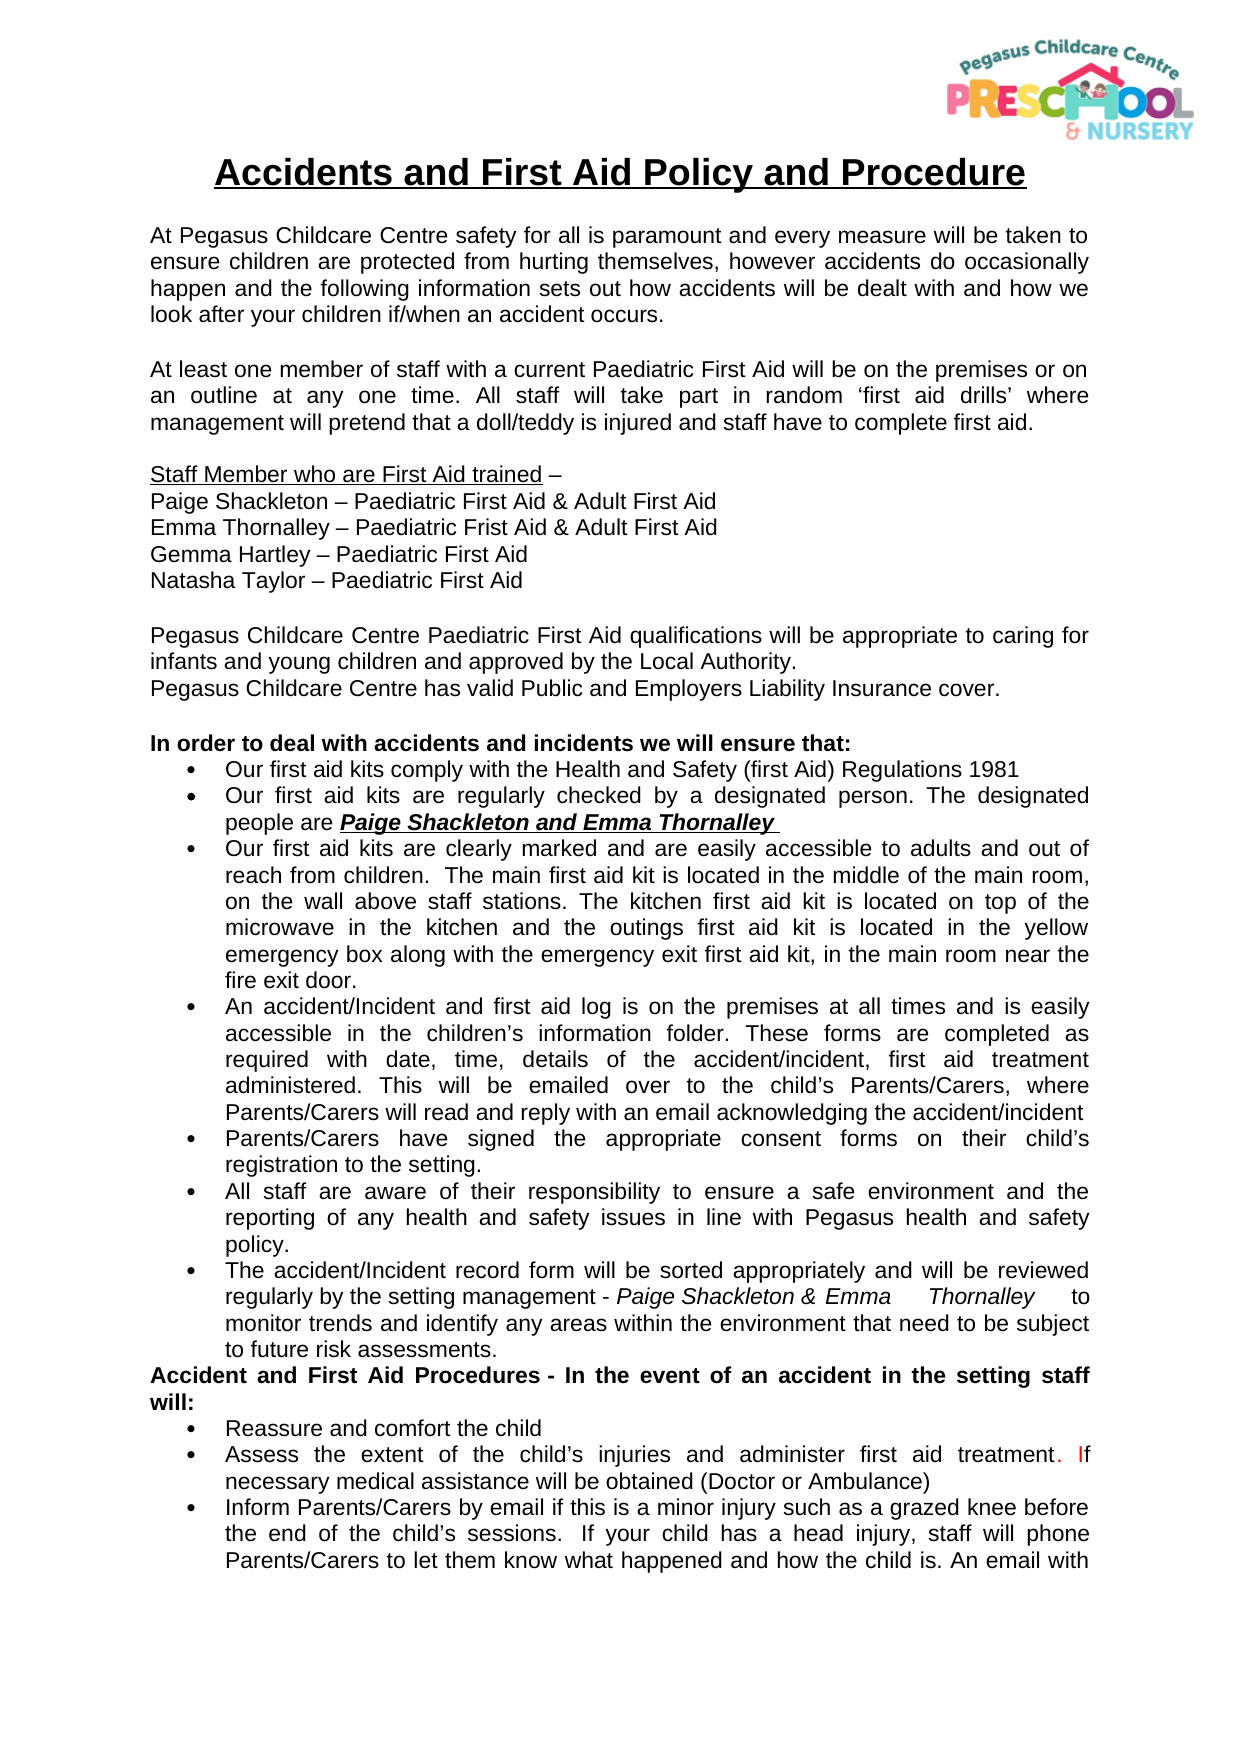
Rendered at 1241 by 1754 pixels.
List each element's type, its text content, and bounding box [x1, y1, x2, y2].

picture [909, 17, 1218, 164]
list Our first aid kits are clearly marked and are easily accessible to adults and out of reach from children. The main first aid kit is located in the middle of the main room, on the wall above staff stations. The kitchen first aid kit is located on top of the microwave in the kitchen and the outings first aid kit is located in the yellow emergency box along with the emergency exit first aid kit, in the main room near the fire exit door. [187, 835, 1090, 993]
list Our first aid kits are regularly checked by a designated person. The designated people are Paige Shackleton and Emma Thornalley [187, 782, 1090, 835]
list The accident/Incident record form will be sorted appropriately and will be reviewed regularly by the setting management - Paige Shackleton & Emma Thornalley to monitor trends and identify any areas within the environment that need to be subject to future risk assessments. [187, 1257, 1090, 1362]
text Gemma Hartley – Paediatric First Aid [150, 541, 1090, 567]
list An accident/Incident and first aid log is on the premises at all times and is easily accessible in the children’s information folder. These forms are completed as required with date, time, details of the accident/incident, first aid treatment administered. This will be emailed over to the child’s Parents/Carers, where Parents/Carers will read and reply with an email acknowledging the accident/incident [187, 993, 1090, 1125]
text In order to deal with accidents and incidents we will ensure that: [150, 730, 1090, 756]
list Reassure and comfort the child [187, 1415, 1090, 1441]
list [187, 1494, 1090, 1573]
text At least one member of staff with a current Paediatric First Aid will be on the premises or on an outline at any one time. All staff will take part in random ‘first aid drills’ where management will pretend that a doll/teddy is injured and staff have to complete first aid. [150, 356, 1090, 435]
text At Pegasus Childcare Centre safety for all is paramount and every measure will be taken to ensure children are protected from hurting themselves, however accidents do occasionally happen and the following information sets out how accidents will be dealt with and how we look after your children if/when an accident occurs. [150, 222, 1090, 327]
text Staff Member who are First Aid trained – [150, 461, 1090, 488]
text Accidents and First Aid Policy and Procedure [150, 150, 1090, 193]
list Assess the extent of the child’s injuries and administer first aid treatment. If necessary medical assistance will be obtained (Doctor or Ambulance) [187, 1441, 1090, 1494]
list Our first aid kits comply with the Health and Safety (first Aid) Regulations 1981 [187, 756, 1090, 782]
list Parents/Carers have signed the appropriate consent forms on their child’s registration to the setting. [187, 1125, 1090, 1178]
text Accident and First Aid Procedures - In the event of an accident in the setting staff will: [150, 1362, 1090, 1415]
text Pegasus Childcare Centre has valid Public and Employers Liability Insurance cover. [150, 675, 1090, 701]
text Emma Thornalley – Paediatric Frist Aid & Adult First Aid [150, 514, 1090, 541]
text Paige Shackleton – Paediatric First Aid & Adult First Aid [150, 488, 1090, 514]
list All staff are aware of their responsibility to ensure a safe environment and the reporting of any health and safety issues in line with Pegasus health and safety policy. [187, 1178, 1090, 1257]
text Pegasus Childcare Centre Paediatric First Aid qualifications will be appropriate to caring for infants and young children and approved by the Local Authority. [150, 622, 1090, 675]
text Natasha Taylor – Paediatric First Aid [150, 567, 1090, 593]
